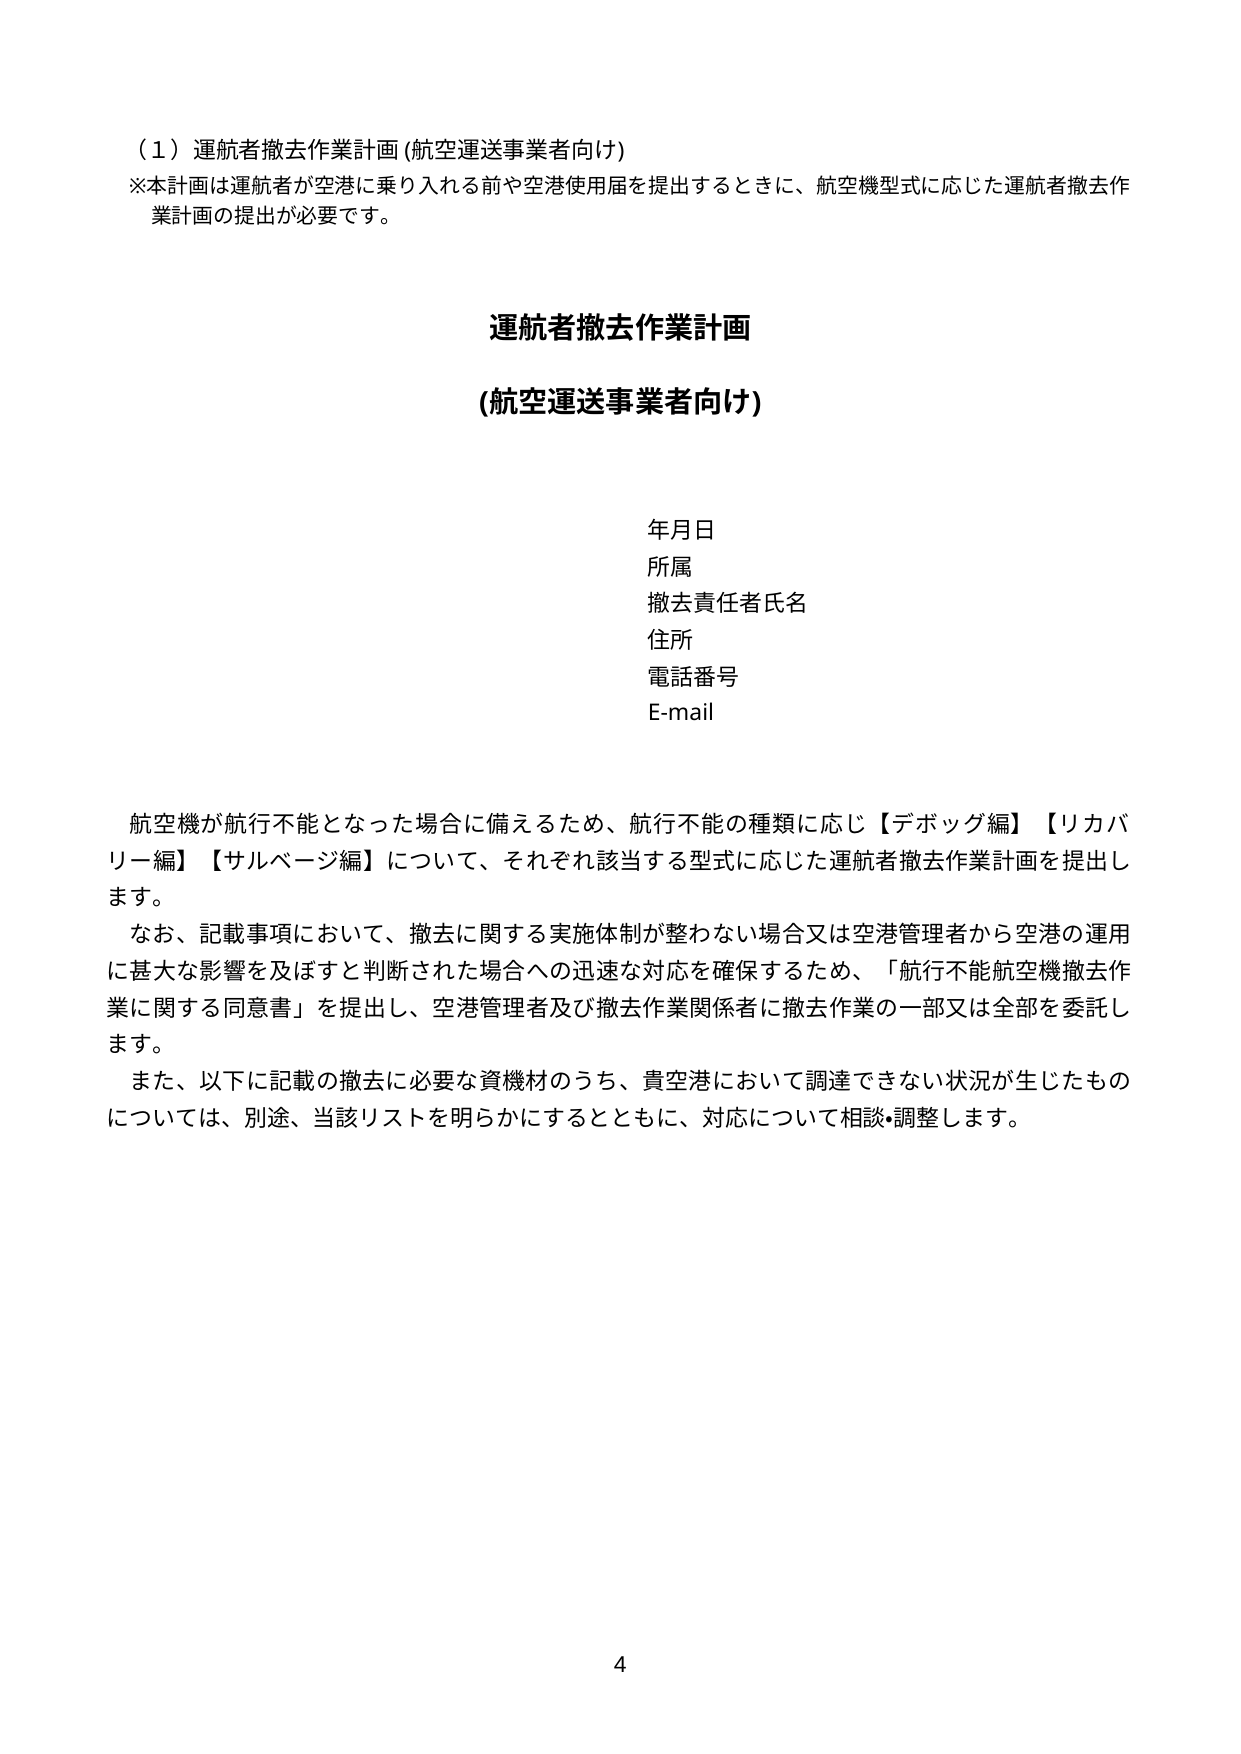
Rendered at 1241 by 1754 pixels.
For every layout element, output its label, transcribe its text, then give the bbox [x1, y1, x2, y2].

list ※本計画は運航者が空港に乗り入れる前や空港使用届を提出するときに、航空機型式に応じた運航者撤去作業計画の提出が必要です。 [129, 169, 1134, 229]
text なお、記載事項において、撤去に関する実施体制が整わない場合又は空港管理者から空港の運用に甚大な影響を及ぼすと判断された場合への迅速な対応を確保するため、「航行不能航空機撤去作業に関する同意書」を提出し、空港管理者及び撤去作業関係者に撤去作業の一部又は全部を委託します。 [106, 914, 1134, 1061]
text (航空運送事業者向け) [106, 363, 1134, 436]
text 運航者撤去作業計画 [106, 289, 1134, 363]
text 所属 [648, 547, 1134, 583]
text 年月日 [648, 510, 1134, 547]
text 住所 [648, 620, 1134, 657]
text 電話番号 [648, 657, 1134, 694]
text また、以下に記載の撤去に必要な資機材のうち、貴空港において調達できない状況が生じたものについては、別途、当該リストを明らかにするとともに、対応について相談•調整します。 [106, 1061, 1134, 1135]
text 航空機が航行不能となった場合に備えるため、航行不能の種類に応じ【デボッグ編】【リカバリー編】【サルベージ編】について、それぞれ該当する型式に応じた運航者撤去作業計画を提出します。 [106, 804, 1134, 914]
subtitle （１）運航者撤去作業計画 (航空運送事業者向け) [124, 131, 1134, 165]
text 撤去責任者氏名 [648, 583, 1134, 620]
text E-mail [648, 694, 1134, 730]
